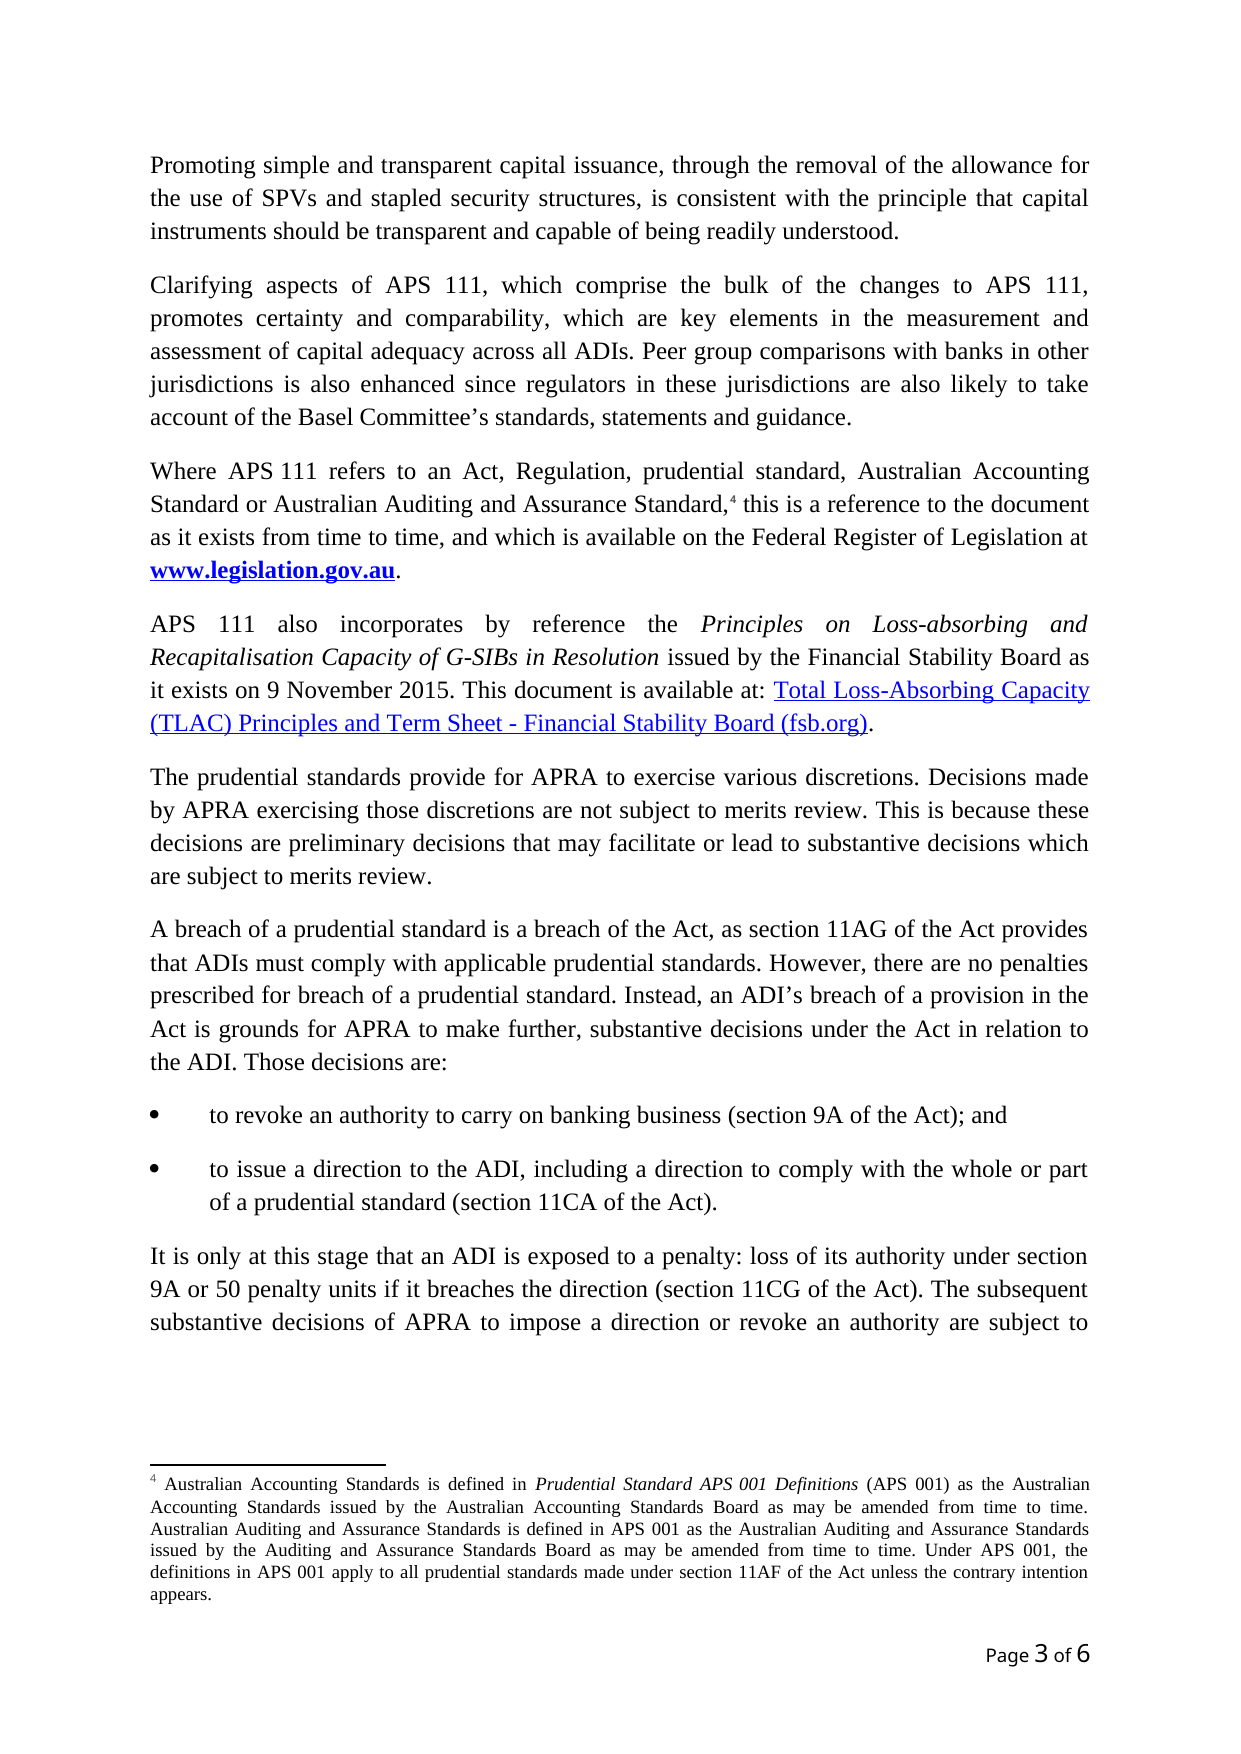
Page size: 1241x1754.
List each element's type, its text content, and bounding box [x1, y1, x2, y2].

text The prudential standards provide for APRA to exercise various discretions. Decisions made by APRA exercising those discretions are not subject to merits review. This is because these decisions are preliminary decisions that may facilitate or lead to substantive decisions which are subject to merits review. [150, 762, 1090, 889]
text A breach of a prudential standard is a breach of the Act, as section 11AG of the Act provides that ADIs must comply with applicable prudential standards. However, there are no penalties prescribed for breach of a prudential standard. Instead, an ADI’s breach of a provision in the Act is grounds for APRA to make further, substantive decisions under the Act in relation to the ADI. Those decisions are: [150, 914, 1090, 1075]
list to issue a direction to the ADI, including a direction to comply with the whole or part of a prudential standard (section 11CA of the Act). [150, 1154, 1090, 1216]
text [150, 1241, 1090, 1369]
text APS 111 also incorporates by reference the Principles on Loss-absorbing and Recapitalisation Capacity of G-SIBs in Resolution issued by the Financial Stability Board as it exists on 9 November 2015. This document is available at: Total Loss-Absorbing Capacity (TLAC) Principles and Term Sheet - Financial Stability Board (fsb.org). [150, 609, 1090, 737]
list to revoke an authority to carry on banking business (section 9A of the Act); and [150, 1101, 1090, 1129]
text Promoting simple and transparent capital issuance, through the removal of the allowance for the use of SPVs and stapled security structures, is consistent with the principle that capital instruments should be transparent and capable of being readily understood. [150, 150, 1090, 245]
text Where APS 111 refers to an Act, Regulation, prudential standard, Australian Accounting Standard or Australian Auditing and Assurance Standard, this is a reference to the document as it exists from time to time, and which is available on the Federal Register of Legislation at www.legislation.gov.au. [150, 456, 1090, 584]
text Clarifying aspects of APS 111, which comprise the bulk of the changes to APS 111, promotes certainty and comparability, which are key elements in the measurement and assessment of capital adequacy across all ADIs. Peer group comparisons with banks in other jurisdictions is also enhanced since regulators in these jurisdictions are also likely to take account of the Basel Committee’s standards, statements and guidance. [150, 270, 1090, 431]
